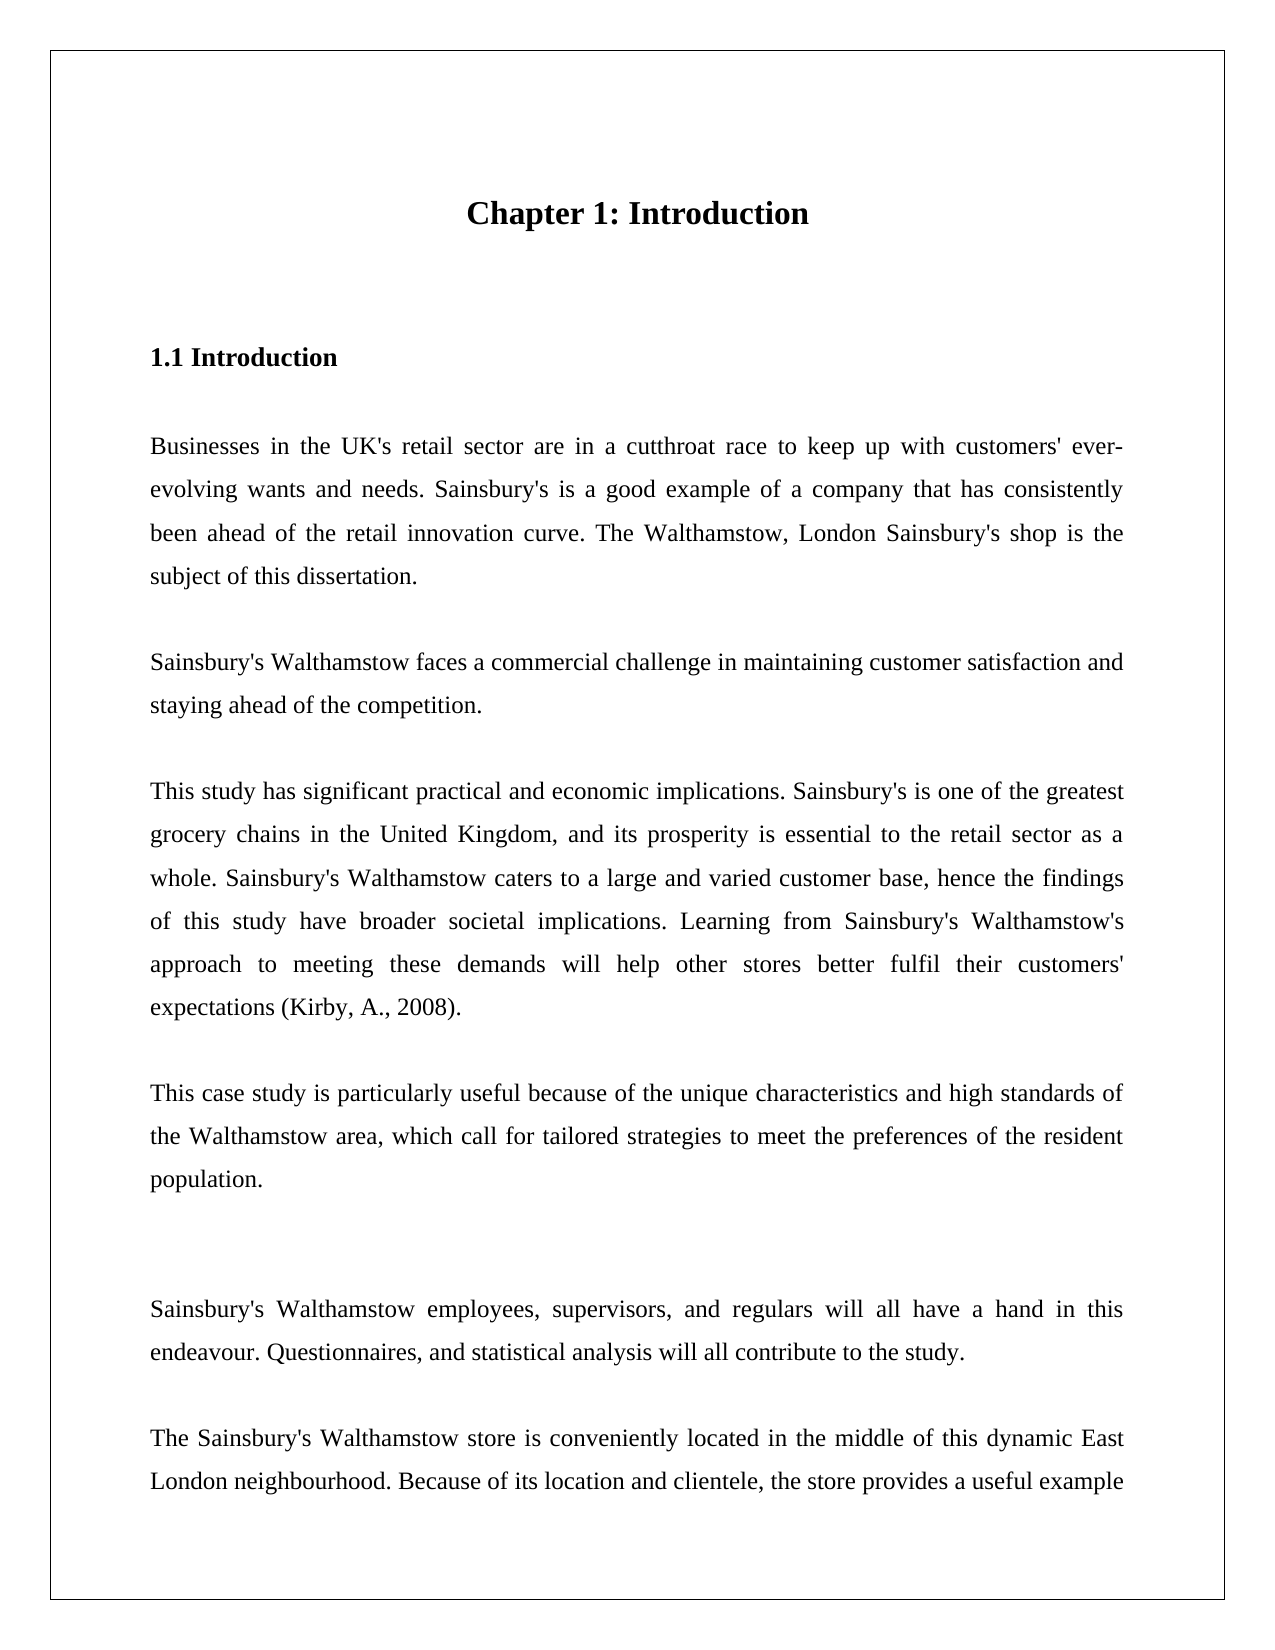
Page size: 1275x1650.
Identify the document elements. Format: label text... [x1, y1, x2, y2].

text Sainsbury's Walthamstow faces a commercial challenge in maintaining customer satisfaction and staying ahead of the competition. [150, 647, 1125, 719]
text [150, 1423, 1125, 1495]
text This study has significant practical and economic implications. Sainsbury's is one of the greatest grocery chains in the United Kingdom, and its prosperity is essential to the retail sector as a whole. Sainsbury's Walthamstow caters to a large and varied customer base, hence the findings of this study have broader societal implications. Learning from Sainsbury's Walthamstow's approach to meeting these demands will help other stores better fulfil their customers' expectations (Kirby, A., 2008). [150, 776, 1125, 1021]
text Sainsbury's Walthamstow employees, supervisors, and regulars will all have a hand in this endeavour. Questionnaires, and statistical analysis will all contribute to the study. [150, 1294, 1125, 1366]
text Chapter 1: Introduction [150, 193, 1125, 231]
text Businesses in the UK's retail sector are in a cutthroat race to keep up with customers' ever-evolving wants and needs. Sainsbury's is a good example of a company that has consistently been ahead of the retail innovation curve. The Walthamstow, London Sainsbury's shop is the subject of this dissertation. [150, 431, 1125, 589]
text This case study is particularly useful because of the unique characteristics and high standards of the Walthamstow area, which call for tailored strategies to meet the preferences of the resident population. [150, 1078, 1125, 1193]
subtitle 1.1 Introduction [150, 342, 1125, 373]
